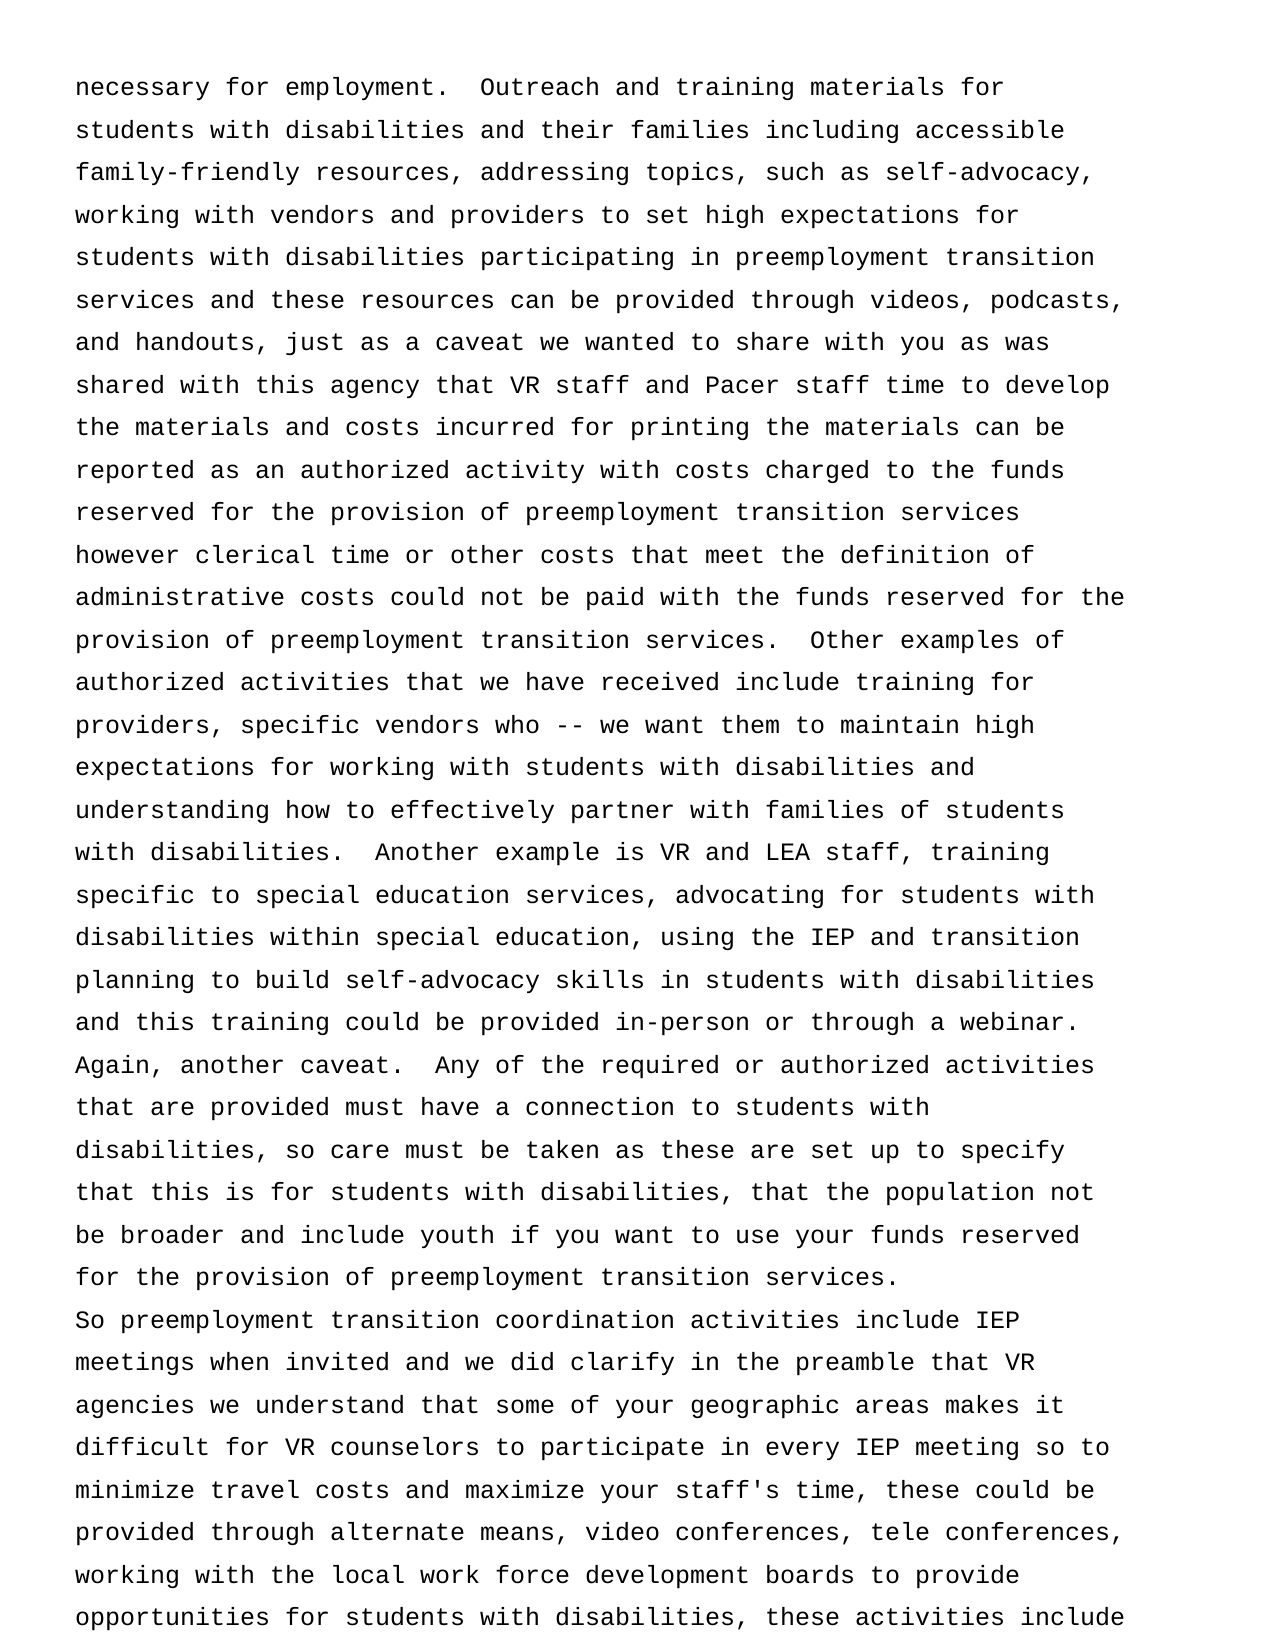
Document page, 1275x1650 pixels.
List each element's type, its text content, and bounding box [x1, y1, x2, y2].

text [75, 1307, 1125, 1633]
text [75, 75, 1125, 1038]
text Again, another caveat. Any of the required or authorized activities that are provided must have a connection to students with disabilities, so care must be taken as these are set up to specify that this is for students with disabilities, that the population not be broader and include youth if you want to use your funds reserved for the provision of preemployment transition services. [75, 1052, 1125, 1293]
